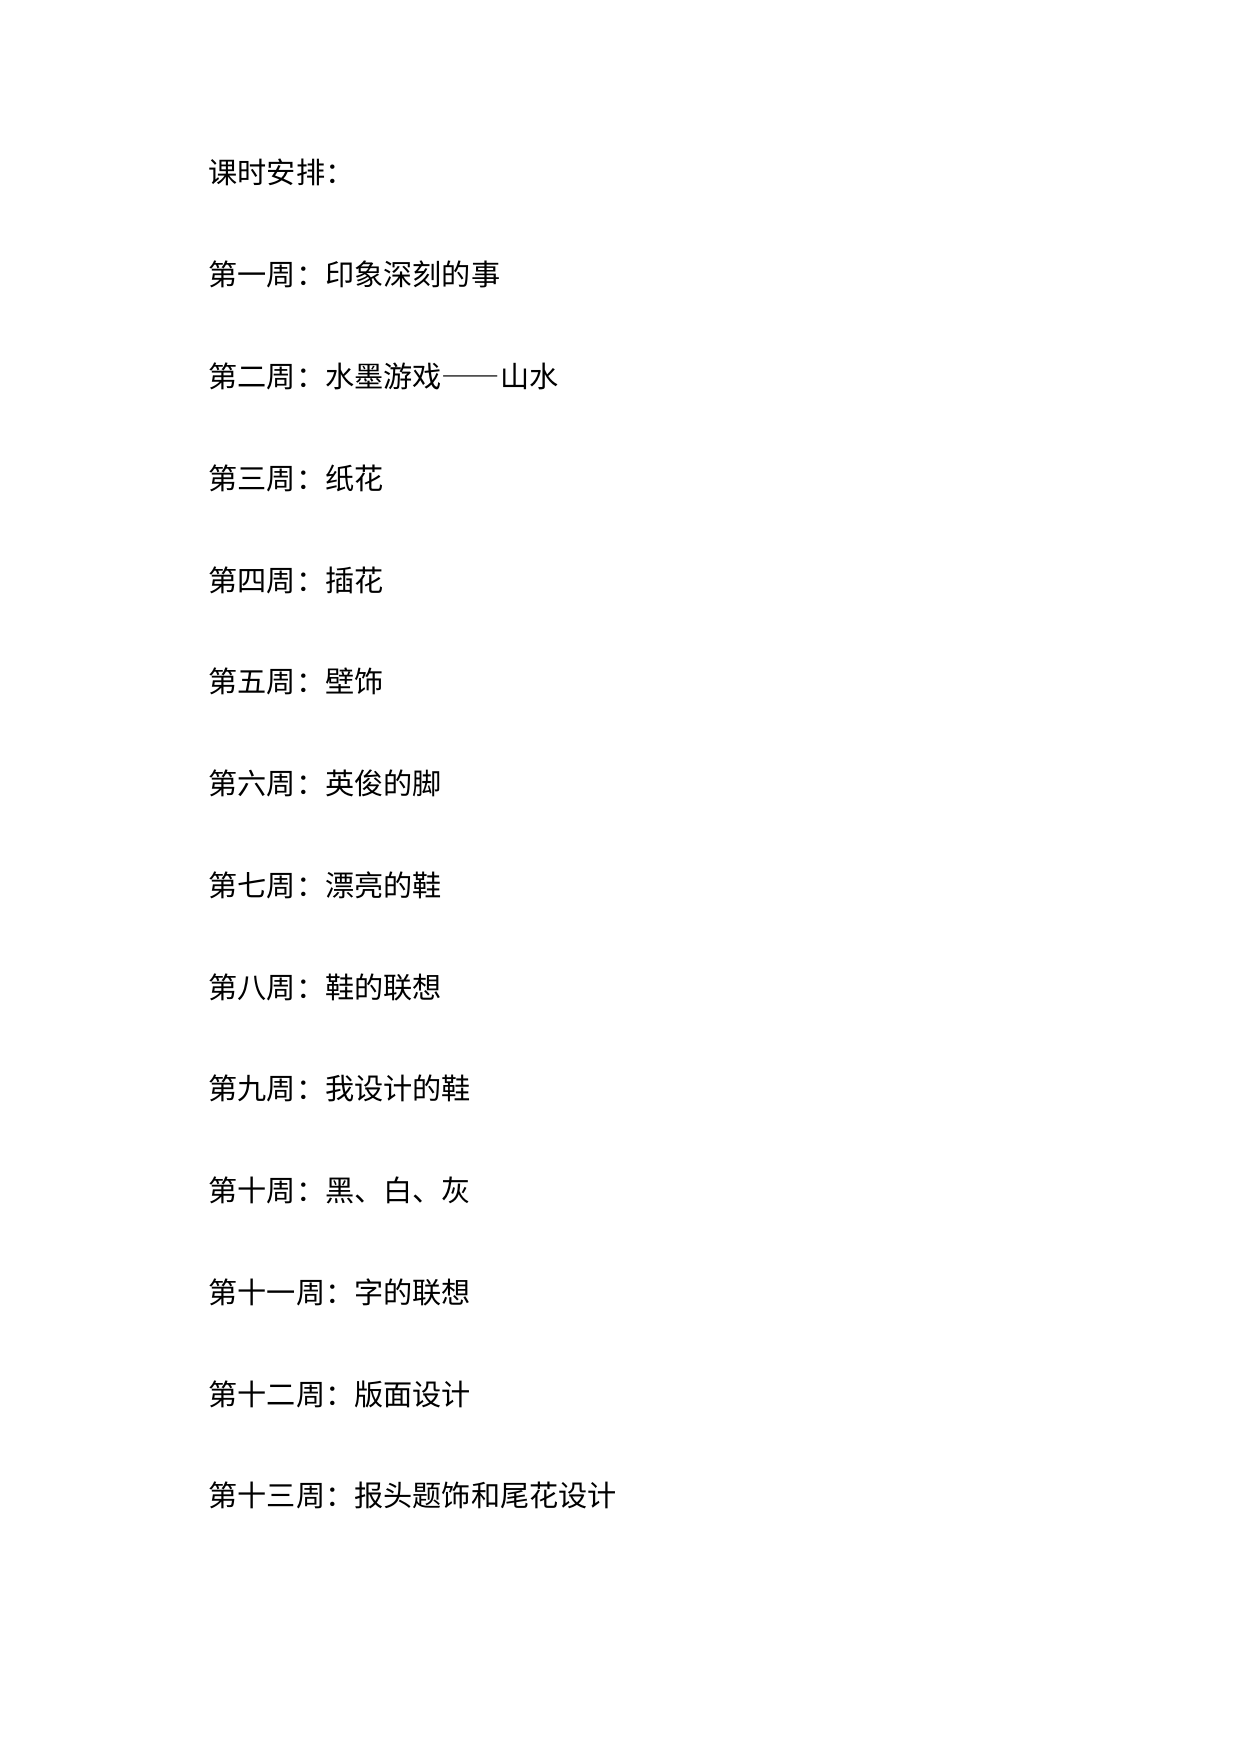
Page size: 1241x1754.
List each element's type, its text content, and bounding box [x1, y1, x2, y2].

text 第十二周：版面设计 [150, 1371, 1090, 1413]
text 第七周：漂亮的鞋 [150, 862, 1090, 905]
text 第六周：英俊的脚 [150, 761, 1090, 803]
text 第五周：壁饰 [150, 659, 1090, 701]
text 第一周：印象深刻的事 [150, 252, 1090, 294]
text 第十三周：报头题饰和尾花设计 [150, 1473, 1090, 1515]
text 第二周：水墨游戏――山水 [150, 353, 1090, 396]
text 第四周：插花 [150, 557, 1090, 599]
text 课时安排： [150, 150, 1090, 192]
text 第八周：鞋的联想 [150, 964, 1090, 1006]
text 第三周：纸花 [150, 455, 1090, 498]
text 第十周：黑、白、灰 [150, 1168, 1090, 1210]
text 第九周：我设计的鞋 [150, 1066, 1090, 1108]
text 第十一周：字的联想 [150, 1269, 1090, 1312]
